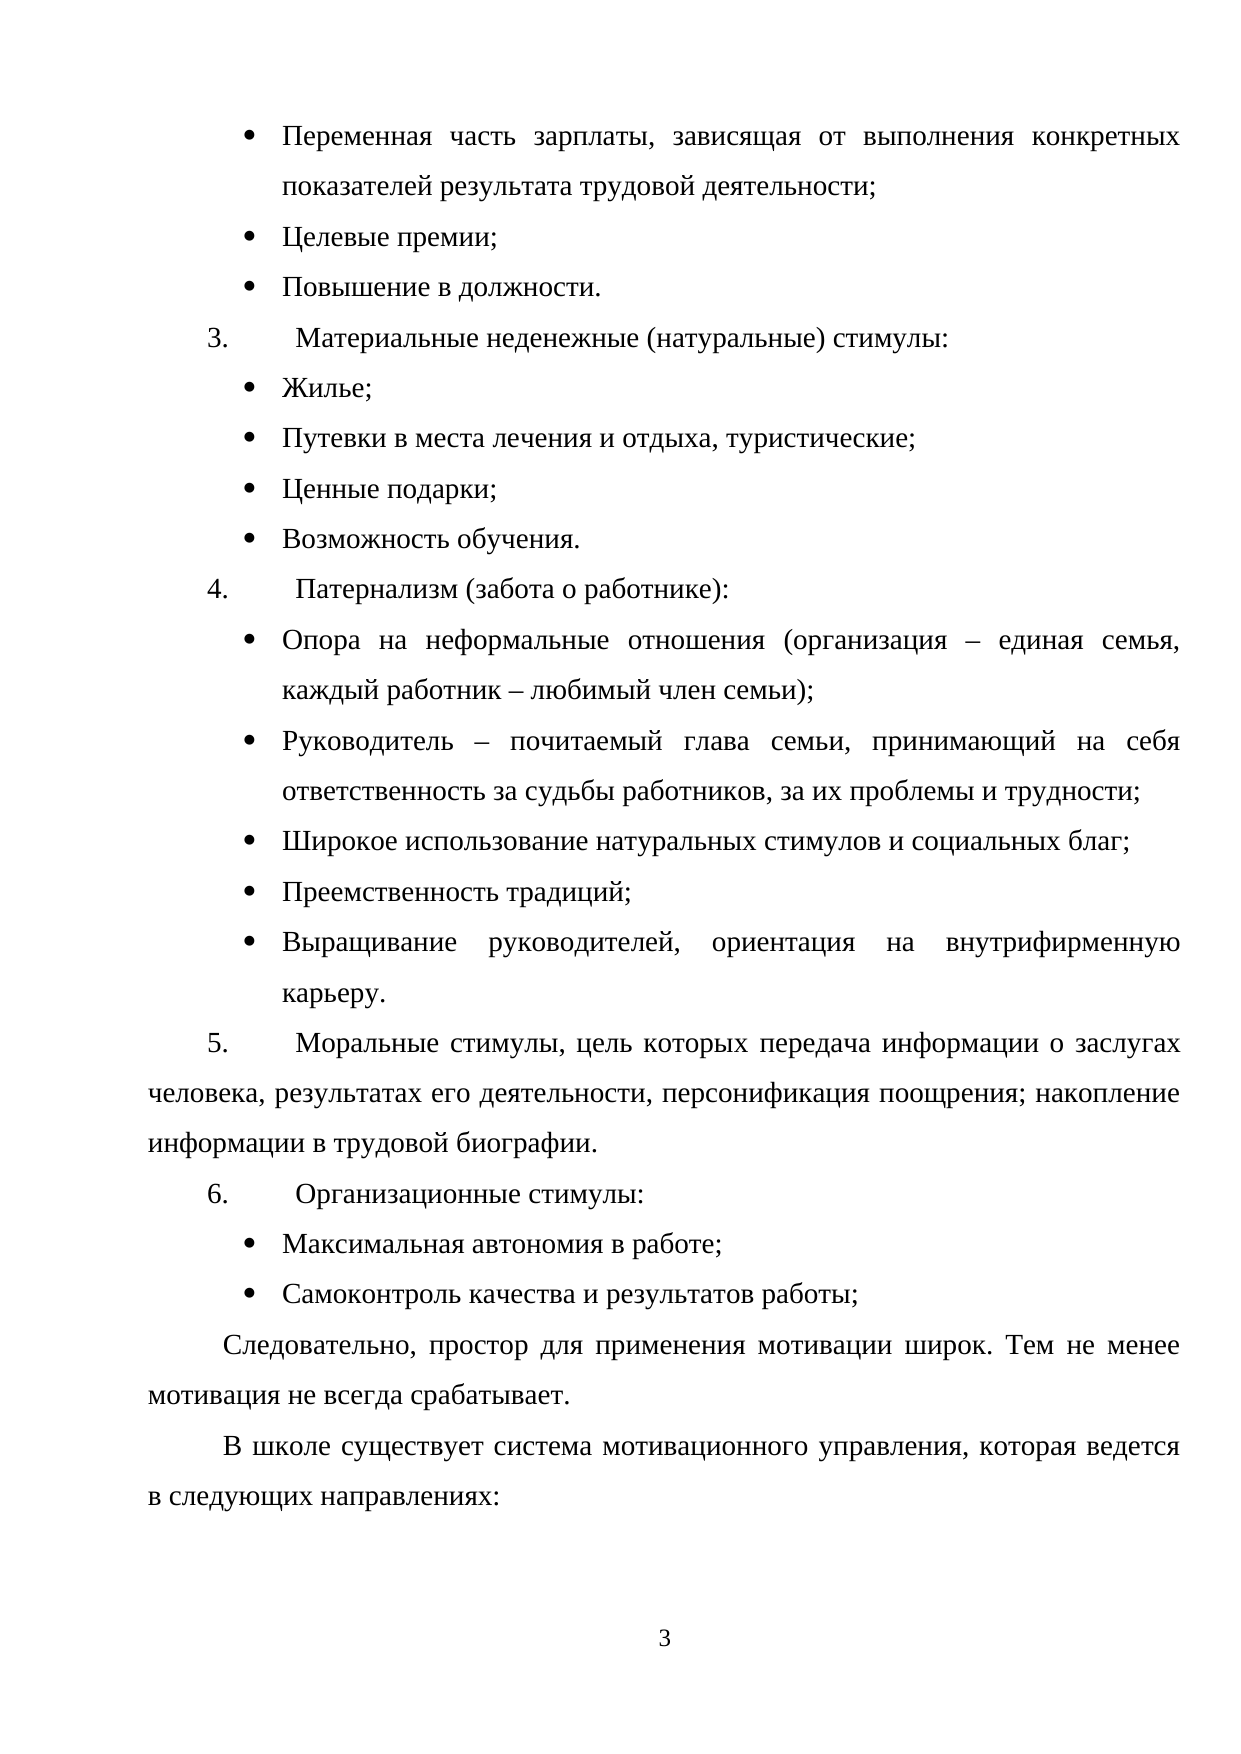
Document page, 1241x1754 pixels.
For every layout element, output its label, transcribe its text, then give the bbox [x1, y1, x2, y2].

list Выращивание руководителей, ориентация на внутрифирменную карьеру. [244, 924, 1181, 1008]
text Следовательно, простор для применения мотивации широк. Тем не менее мотивация не всегда срабатывает. [148, 1327, 1181, 1411]
list Опора на неформальные отношения (организация – единая семья, каждый работник – любимый член семьи); [244, 622, 1181, 706]
list Возможность обучения. [244, 521, 1181, 555]
list Переменная часть зарплаты, зависящая от выполнения конкретных показателей результата трудовой деятельности; [244, 118, 1181, 202]
text В школе существует система мотивационного управления, которая ведется в следующих направлениях: [148, 1428, 1181, 1512]
list Организационные стимулы: [148, 1176, 1181, 1209]
list Самоконтроль качества и результатов работы; [244, 1277, 1181, 1310]
list Путевки в места лечения и отдыха, туристические; [244, 420, 1181, 454]
list Материальные неденежные (натуральные) стимулы: [148, 320, 1181, 353]
list Широкое использование натуральных стимулов и социальных благ; [244, 823, 1181, 857]
list Ценные подарки; [244, 471, 1181, 504]
list Преемственность традиций; [244, 874, 1181, 907]
list Максимальная автономия в работе; [244, 1226, 1181, 1260]
list Патернализм (забота о работнике): [148, 572, 1181, 605]
list Моральные стимулы, цель которых передача информации о заслугах человека, результатах его деятельности, персонификация поощрения; накопление информации в трудовой биографии. [148, 1025, 1181, 1159]
list Повышение в должности. [244, 269, 1181, 303]
list Руководитель – почитаемый глава семьи, принимающий на себя ответственность за судьбы работников, за их проблемы и трудности; [244, 723, 1181, 807]
list Жилье; [244, 370, 1181, 404]
list Целевые премии; [244, 219, 1181, 252]
